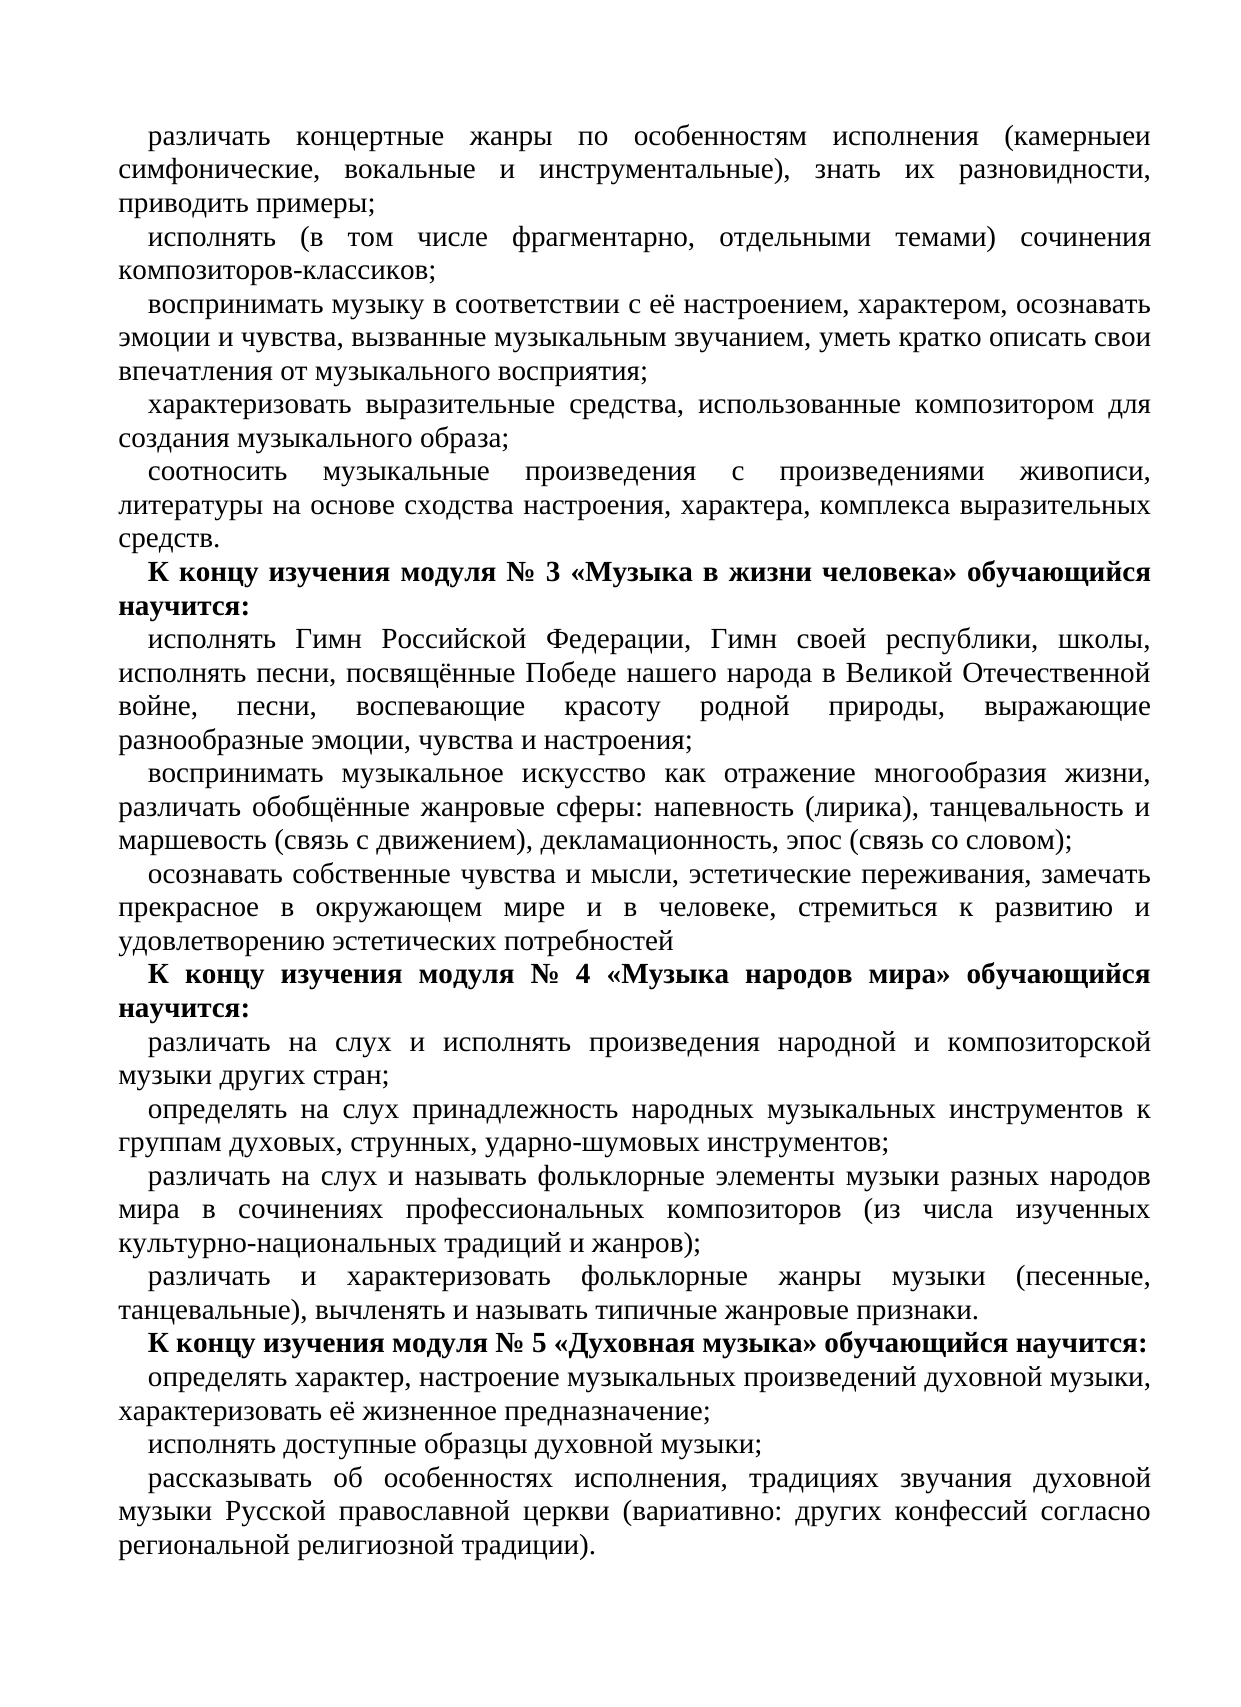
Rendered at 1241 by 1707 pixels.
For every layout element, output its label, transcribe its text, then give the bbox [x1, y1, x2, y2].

text различать на слух и исполнять произведения народной и композиторской музыки других стран; [118, 1024, 1152, 1091]
text К концу изучения модуля № 4 «Музыка народов мира» обучающийся научится: [118, 957, 1152, 1024]
text воспринимать музыку в соответствии с её настроением, характером, осознавать эмоции и чувства, вызванные музыкальным звучанием, уметь кратко описать свои впечатления от музыкального восприятия; [118, 286, 1152, 386]
text исполнять Гимн Российской Федерации, Гимн своей республики, школы, исполнять песни, посвящённые Победе нашего народа в Великой Отечественной войне, песни, воспевающие красоту родной природы, выражающие разнообразные эмоции, чувства и настроения; [118, 621, 1152, 755]
text К концу изучения модуля № 3 «Музыка в жизни человека» обучающийся научится: [118, 554, 1152, 621]
text различать на слух и называть фольклорные элементы музыки разных народов мира в сочинениях профессиональных композиторов (из числа изученных культурно-национальных традиций и жанров); [118, 1158, 1152, 1258]
text характеризовать выразительные средства, использованные композитором для создания музыкального образа; [118, 386, 1152, 453]
text определять характер, настроение музыкальных произведений духовной музыки, характеризовать её жизненное предназначение; [118, 1359, 1152, 1426]
text исполнять (в том числе фрагментарно, отдельными темами) сочинения композиторов-классиков; [118, 219, 1152, 286]
text различать концертные жанры по особенностям исполнения (камерныеи симфонические, вокальные и инструментальные), знать их разновидности, приводить примеры; [118, 118, 1152, 219]
text рассказывать об особенностях исполнения, традициях звучания духовной музыки Русской православной церкви (вариативно: других конфессий согласно региональной религиозной традиции). [118, 1460, 1152, 1560]
text определять на слух принадлежность народных музыкальных инструментов к группам духовых, струнных, ударно-шумовых инструментов; [118, 1091, 1152, 1158]
text К концу изучения модуля № 5 «Духовная музыка» обучающийся научится: [118, 1326, 1152, 1359]
text воспринимать музыкальное искусство как отражение многообразия жизни, различать обобщённые жанровые сферы: напевность (лирика), танцевальность и маршевость (связь с движением), декламационность, эпос (связь со словом); [118, 755, 1152, 856]
text исполнять доступные образцы духовной музыки; [118, 1426, 1152, 1460]
text различать и характеризовать фольклорные жанры музыки (песенные, танцевальные), вычленять и называть типичные жанровые признаки. [118, 1258, 1152, 1326]
text осознавать собственные чувства и мысли, эстетические переживания, замечать прекрасное в окружающем мире и в человеке, стремиться к развитию и удовлетворению эстетических потребностей [118, 856, 1152, 957]
text соотносить музыкальные произведения с произведениями живописи, литературы на основе сходства настроения, характера, комплекса выразительных средств. [118, 453, 1152, 554]
